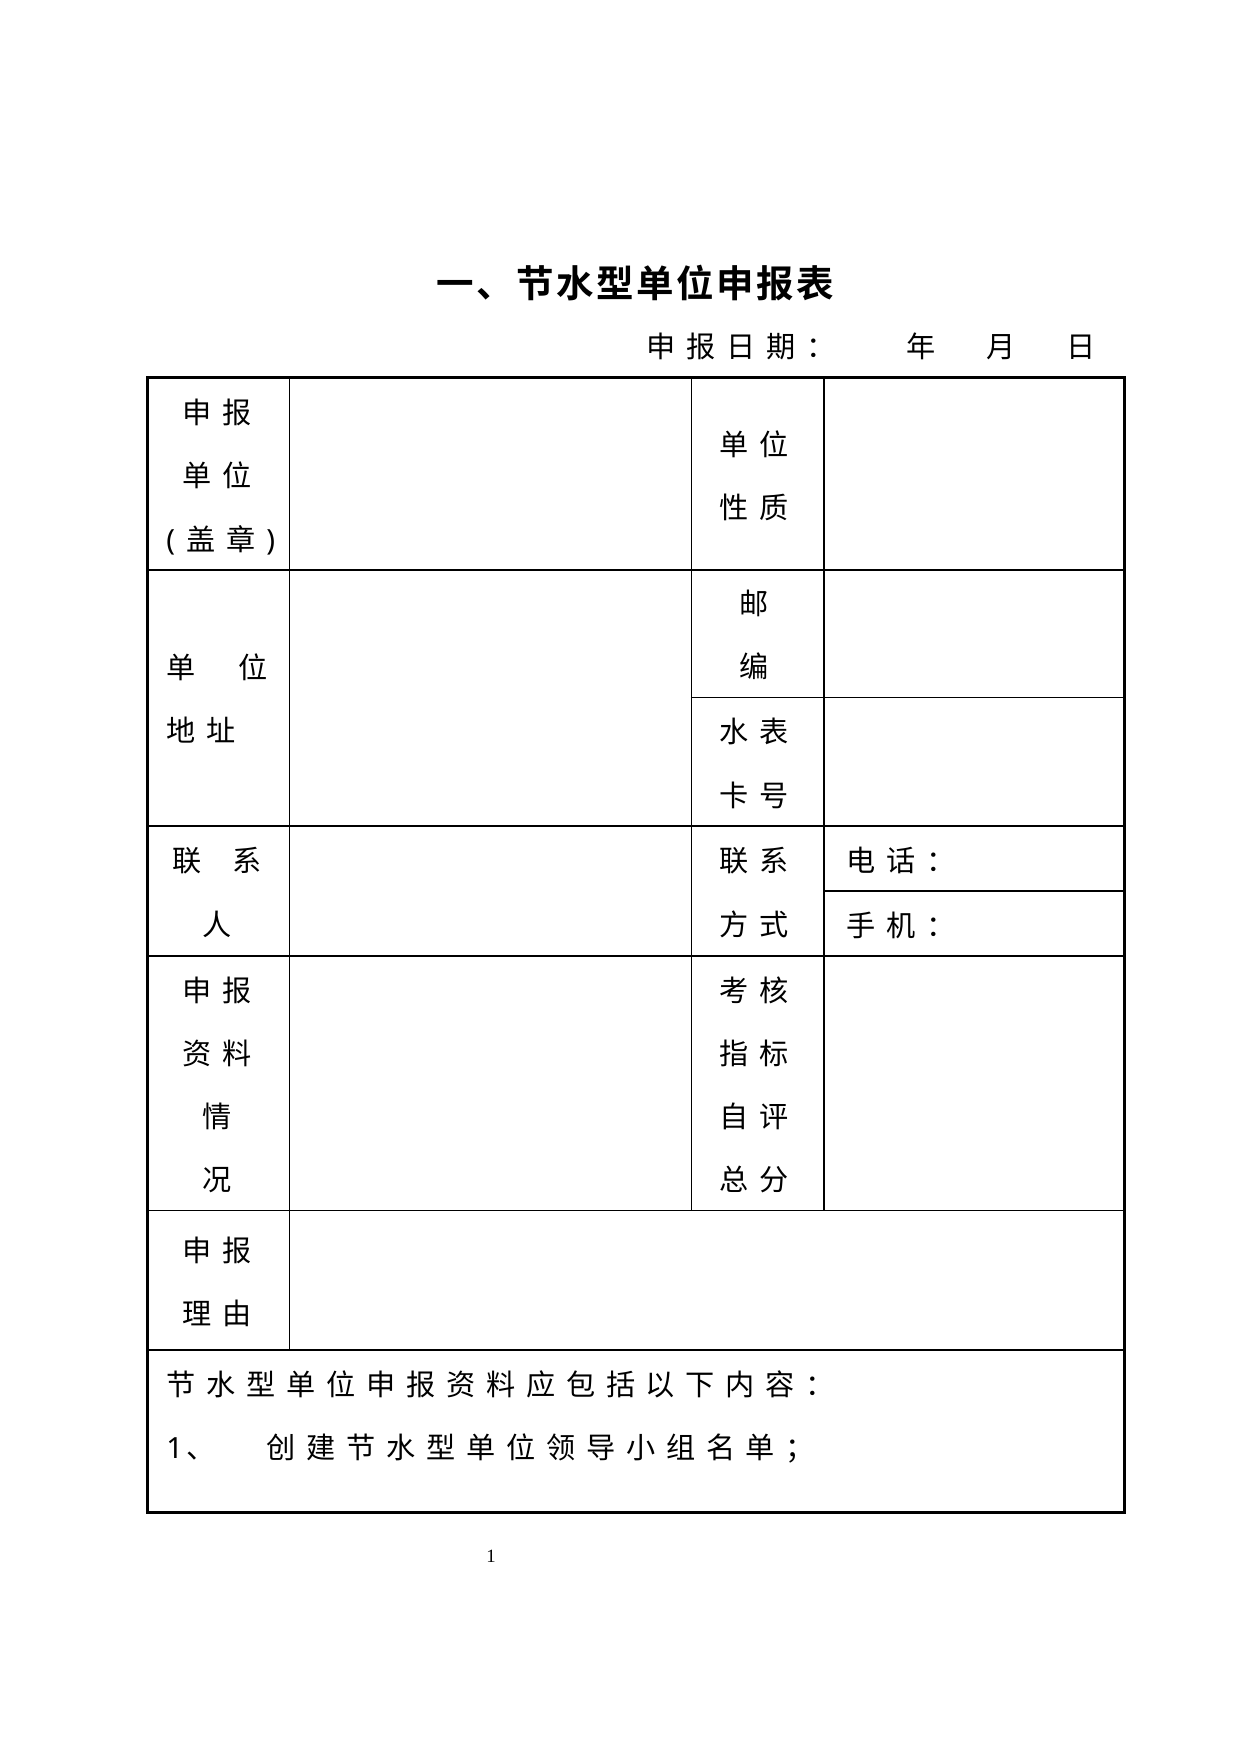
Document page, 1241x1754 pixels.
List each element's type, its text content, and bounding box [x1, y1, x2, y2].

table_cell 电话： [825, 827, 1123, 890]
text 一、节水型单位申报表 [166, 249, 1106, 313]
table_cell [290, 1211, 1123, 1349]
table_cell [290, 827, 691, 955]
table_cell [290, 571, 691, 825]
table_cell [825, 698, 1123, 825]
table_header 单位性质 [692, 379, 823, 569]
table_cell 单位地址 [149, 571, 289, 825]
table_cell 考核指标自评总分 [692, 957, 823, 1210]
table_header [825, 379, 1123, 569]
table_cell 手机： [825, 892, 1123, 955]
table_cell [825, 957, 1123, 1210]
table_cell 联 系 人 [149, 827, 289, 955]
table_cell [290, 957, 691, 1210]
table_cell 申报理由 [149, 1211, 289, 1349]
table_cell 邮 编 [692, 571, 823, 697]
table_cell 申报资料情 况 [149, 957, 289, 1210]
text 申报日期： 年 月 日 [166, 313, 1106, 376]
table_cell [149, 1351, 1123, 1511]
table_header 申报单位 (盖章) [149, 379, 289, 569]
table_cell [825, 571, 1123, 697]
table_cell 水表卡号 [692, 698, 823, 825]
table_header [290, 379, 691, 569]
table_cell 联系方式 [692, 827, 823, 955]
